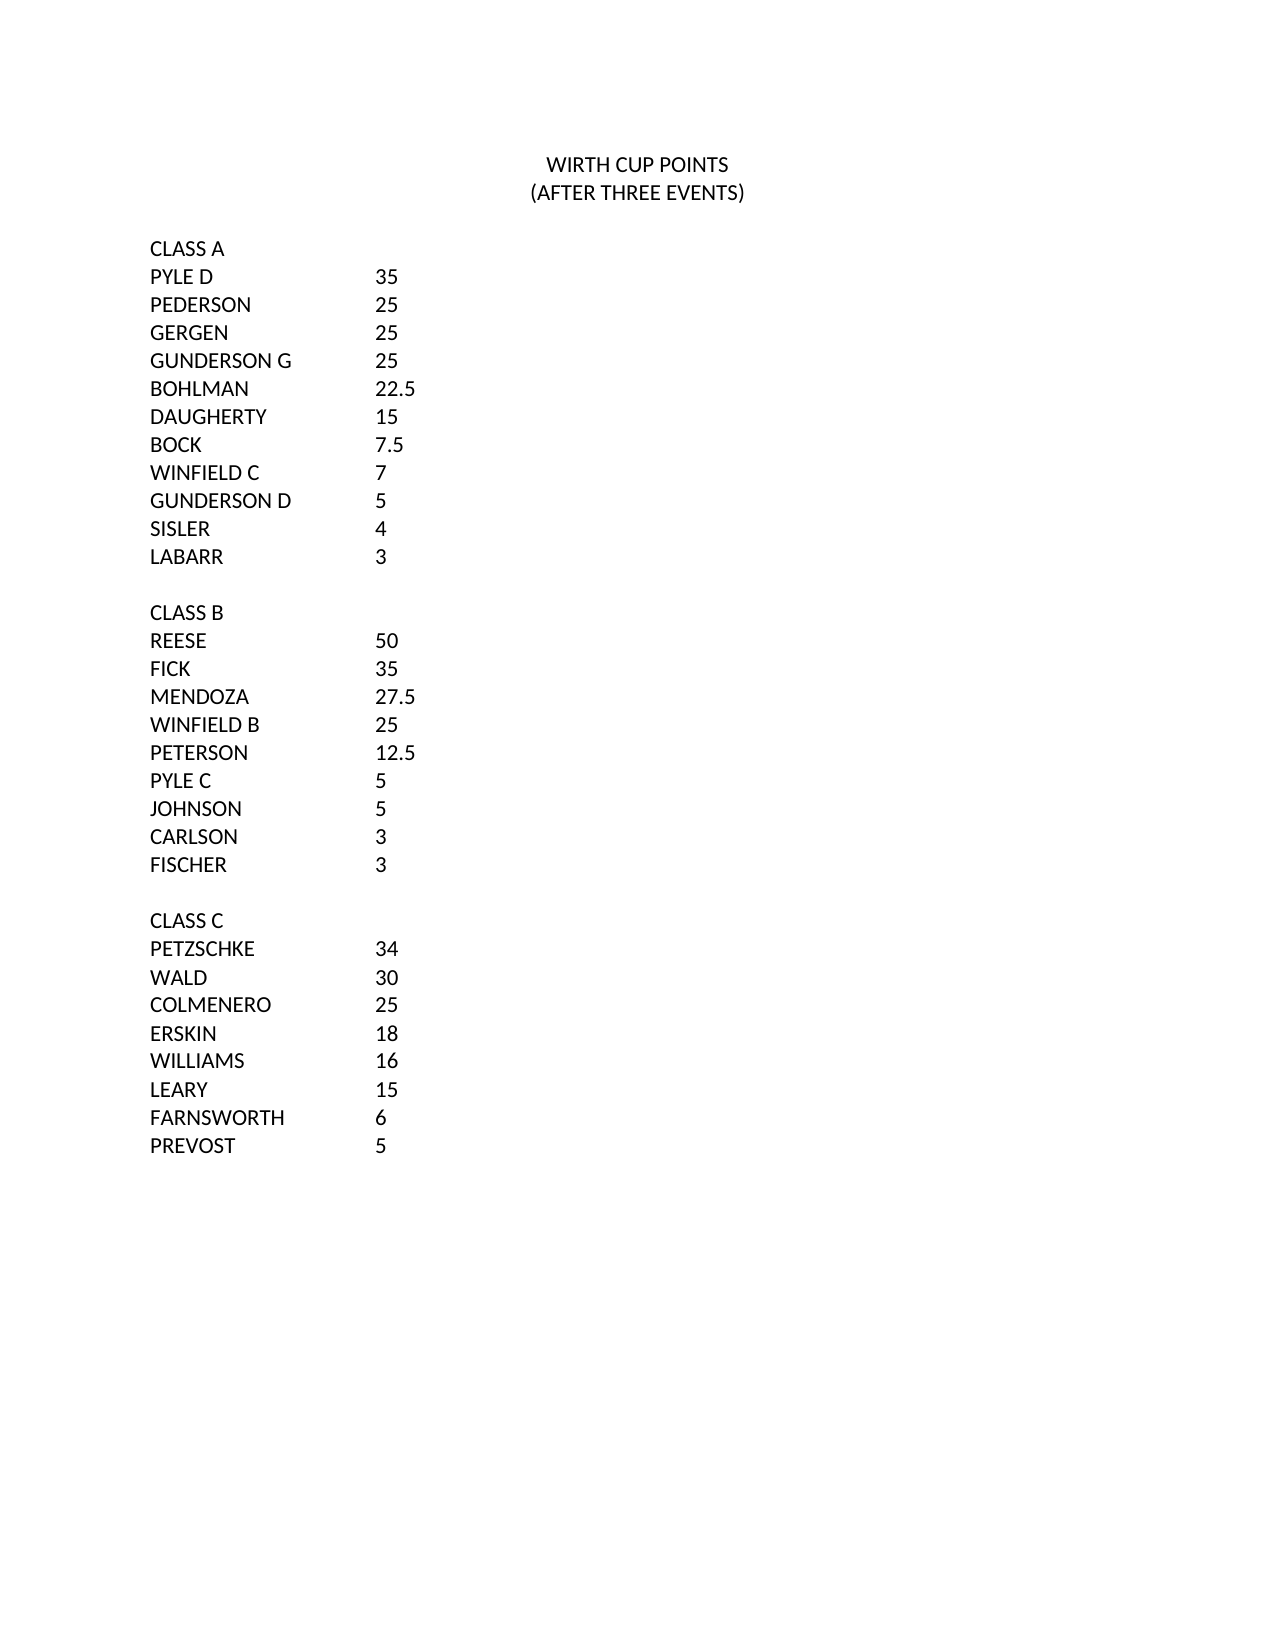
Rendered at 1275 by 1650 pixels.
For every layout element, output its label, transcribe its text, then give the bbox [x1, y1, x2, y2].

text GUNDERSON D 5 [150, 486, 1125, 514]
text MENDOZA 27.5 [150, 682, 1125, 710]
text SISLER 4 [150, 514, 1125, 542]
text REESE 50 [150, 626, 1125, 654]
text WILLIAMS 16 [150, 1047, 1125, 1075]
text WINFIELD C 7 [150, 458, 1125, 486]
text BOCK 7.5 [150, 430, 1125, 458]
text BOHLMAN 22.5 [150, 374, 1125, 402]
text JOHNSON 5 [150, 794, 1125, 822]
text PEDERSON 25 [150, 290, 1125, 318]
text PREVOST 5 [150, 1131, 1125, 1159]
text WIRTH CUP POINTS [150, 150, 1125, 178]
text WALD 30 [150, 963, 1125, 991]
text DAUGHERTY 15 [150, 402, 1125, 430]
text GERGEN 25 [150, 318, 1125, 346]
text (AFTER THREE EVENTS) [150, 178, 1125, 206]
text CARLSON 3 [150, 822, 1125, 851]
text CLASS C [150, 907, 1125, 934]
text CLASS A [150, 234, 1125, 262]
text PYLE C 5 [150, 766, 1125, 794]
text FARNSWORTH 6 [150, 1103, 1125, 1131]
text COLMENERO 25 [150, 991, 1125, 1019]
text FICK 35 [150, 654, 1125, 682]
text PYLE D 35 [150, 262, 1125, 290]
text ERSKIN 18 [150, 1019, 1125, 1047]
text GUNDERSON G 25 [150, 346, 1125, 374]
text PETZSCHKE 34 [150, 934, 1125, 963]
text CLASS B [150, 598, 1125, 626]
text WINFIELD B 25 [150, 710, 1125, 738]
text LABARR 3 [150, 542, 1125, 570]
text LEARY 15 [150, 1075, 1125, 1103]
text PETERSON 12.5 [150, 738, 1125, 766]
text FISCHER 3 [150, 851, 1125, 878]
